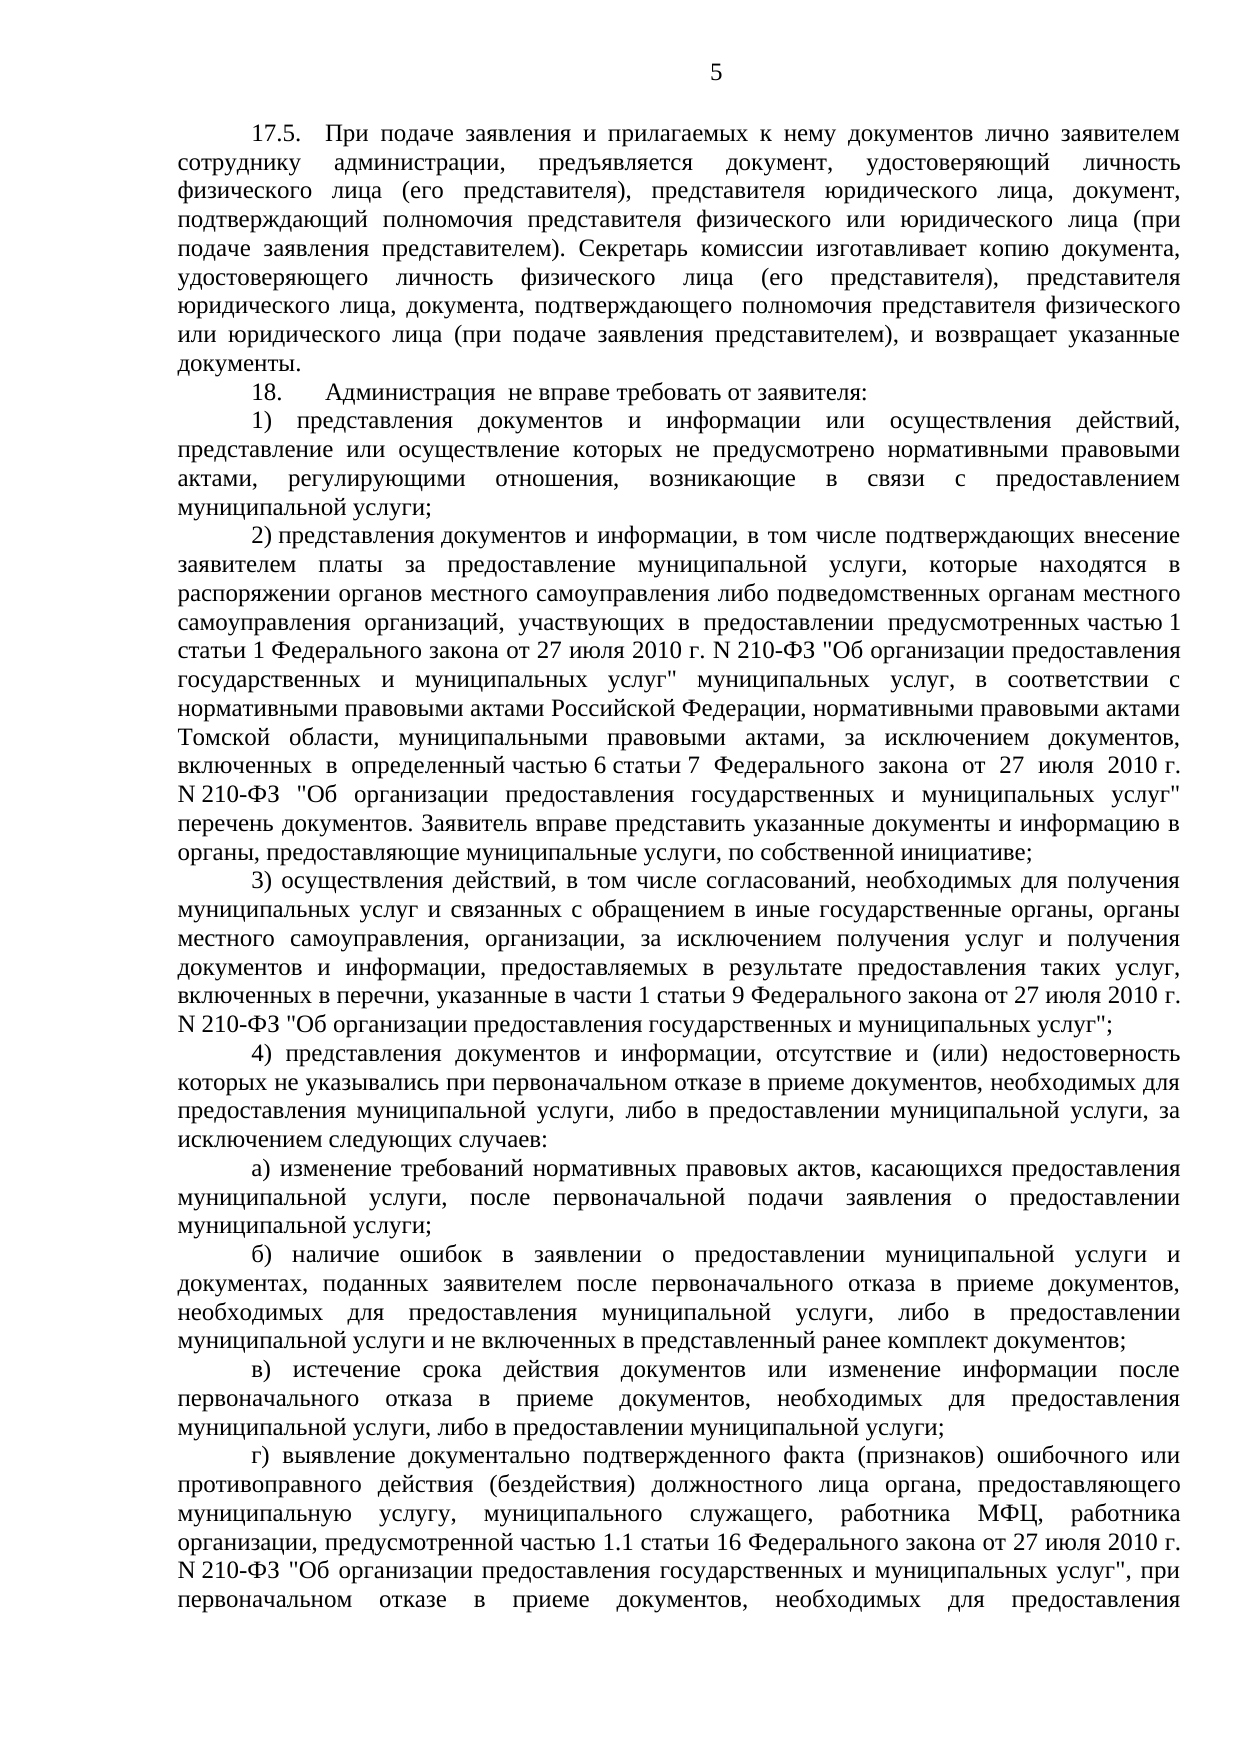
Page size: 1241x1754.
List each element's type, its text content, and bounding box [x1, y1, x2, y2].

text 3) осуществления действий, в том числе согласований, необходимых для получения муниципальных услуг и связанных с обращением в иные государственные органы, органы местного самоуправления, организации, за исключением получения услуг и получения документов и информации, предоставляемых в результате предоставления таких услуг, включенных в перечни, указанные в части 1 статьи 9 Федерального закона от 27 июля 2010 г. N 210-ФЗ "Об организации предоставления государственных и муниципальных услуг"; [177, 866, 1181, 1038]
text 4) представления документов и информации, отсутствие и (или) недостоверность которых не указывались при первоначальном отказе в приеме документов, необходимых для предоставления муниципальной услуги, либо в предоставлении муниципальной услуги, за исключением следующих случаев: [177, 1038, 1181, 1153]
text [177, 1441, 1181, 1613]
text 1) представления документов и информации или осуществления действий, представление или осуществление которых не предусмотрено нормативными правовыми актами, регулирующими отношения, возникающие в связи с предоставлением муниципальной услуги; [177, 406, 1181, 521]
list Администрация не вправе требовать от заявителя: [177, 377, 1181, 406]
text б) наличие ошибок в заявлении о предоставлении муниципальной услуги и документах, поданных заявителем после первоначального отказа в приеме документов, необходимых для предоставления муниципальной услуги, либо в предоставлении муниципальной услуги и не включенных в представленный ранее комплект документов; [177, 1239, 1181, 1354]
text в) истечение срока действия документов или изменение информации после первоначального отказа в приеме документов, необходимых для предоставления муниципальной услуги, либо в предоставлении муниципальной услуги; [177, 1354, 1181, 1441]
text 2) представления документов и информации, в том числе подтверждающих внесение заявителем платы за предоставление муниципальной услуги, которые находятся в распоряжении органов местного самоуправления либо подведомственных органам местного самоуправления организаций, участвующих в предоставлении предусмотренных частью 1 статьи 1 Федерального закона от 27 июля 2010 г. N 210-ФЗ "Об организации предоставления государственных и муниципальных услуг" муниципальных услуг, в соответствии с нормативными правовыми актами Российской Федерации, нормативными правовыми актами Томской области, муниципальными правовыми актами, за исключением документов, включенных в определенный частью 6 статьи 7 Федерального закона от 27 июля 2010 г. N 210-ФЗ "Об организации предоставления государственных и муниципальных услуг" перечень документов. Заявитель вправе представить указанные документы и информацию в органы, предоставляющие муниципальные услуги, по собственной инициативе; [177, 521, 1181, 866]
text а) изменение требований нормативных правовых актов, касающихся предоставления муниципальной услуги, после первоначальной подачи заявления о предоставлении муниципальной услуги; [177, 1153, 1181, 1239]
